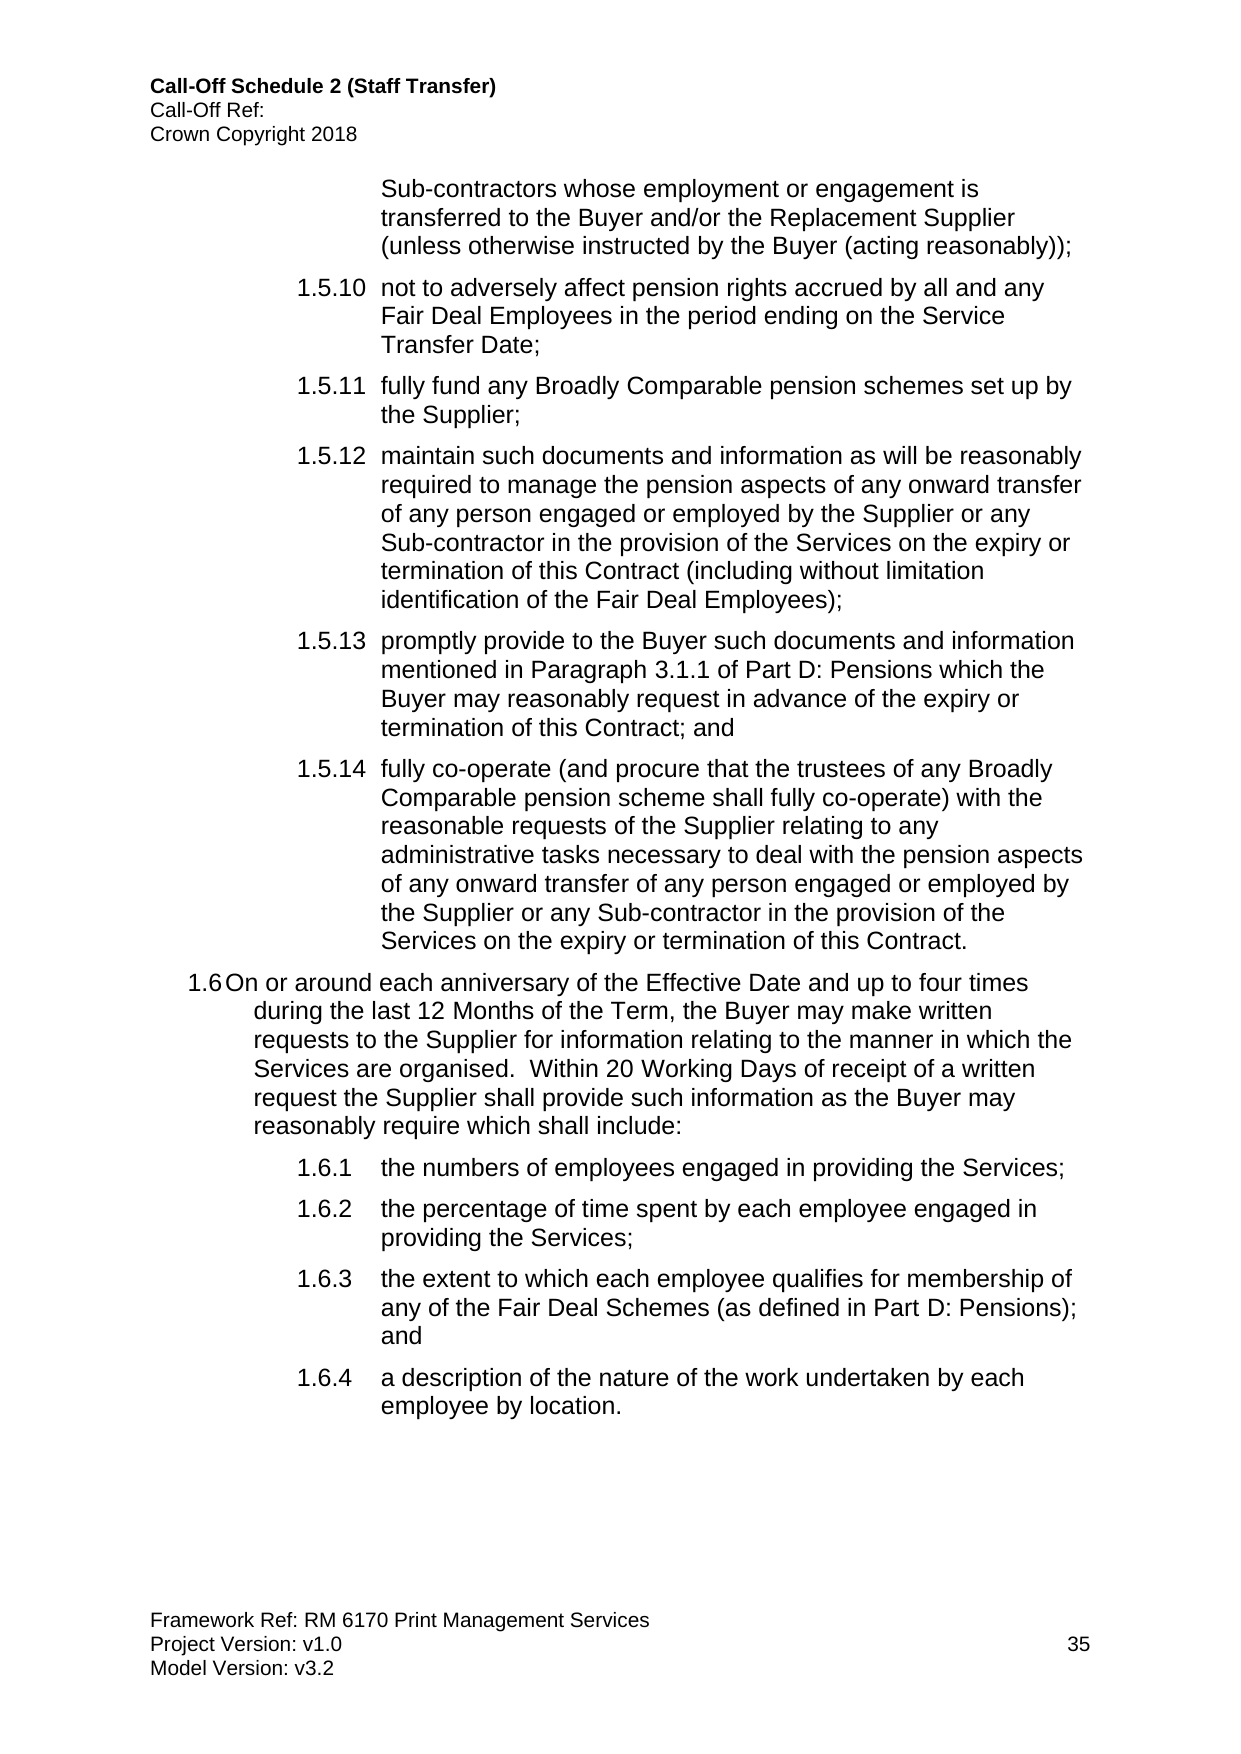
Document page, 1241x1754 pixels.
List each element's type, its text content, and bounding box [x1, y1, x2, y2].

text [297, 174, 1090, 260]
text not to adversely affect pension rights accrued by all and any Fair Deal Employees in the period ending on the Service Transfer Date; [297, 272, 1090, 359]
text promptly provide to the Buyer such documents and information mentioned in Paragraph 3.1.1 of Part D: Pensions which the Buyer may reasonably request in advance of the expiry or termination of this Contract; and [297, 626, 1090, 741]
text maintain such documents and information as will be reasonably required to manage the pension aspects of any onward transfer of any person engaged or employed by the Supplier or any Sub-contractor in the provision of the Services on the expiry or termination of this Contract (including without limitation identification of the Fair Deal Employees); [297, 441, 1090, 614]
text On or around each anniversary of the Effective Date and up to four times during the last 12 Months of the Term, the Buyer may make written requests to the Supplier for information relating to the manner in which the Services are organised. Within 20 Working Days of receipt of a written request the Supplier shall provide such information as the Buyer may reasonably require which shall include: [187, 967, 1090, 1140]
text the numbers of employees engaged in providing the Services; [297, 1152, 1090, 1181]
text the extent to which each employee qualifies for membership of any of the Fair Deal Schemes (as defined in Part D: Pensions); and [297, 1264, 1090, 1350]
text fully fund any Broadly Comparable pension schemes set up by the Supplier; [297, 371, 1090, 429]
text the percentage of time spent by each employee engaged in providing the Services; [297, 1194, 1090, 1251]
text a description of the nature of the work undertaken by each employee by location. [297, 1362, 1090, 1420]
text fully co-operate (and procure that the trustees of any Broadly Comparable pension scheme shall fully co-operate) with the reasonable requests of the Supplier relating to any administrative tasks necessary to deal with the pension aspects of any onward transfer of any person engaged or employed by the Supplier or any Sub-contractor in the provision of the Services on the expiry or termination of this Contract. [297, 754, 1090, 955]
